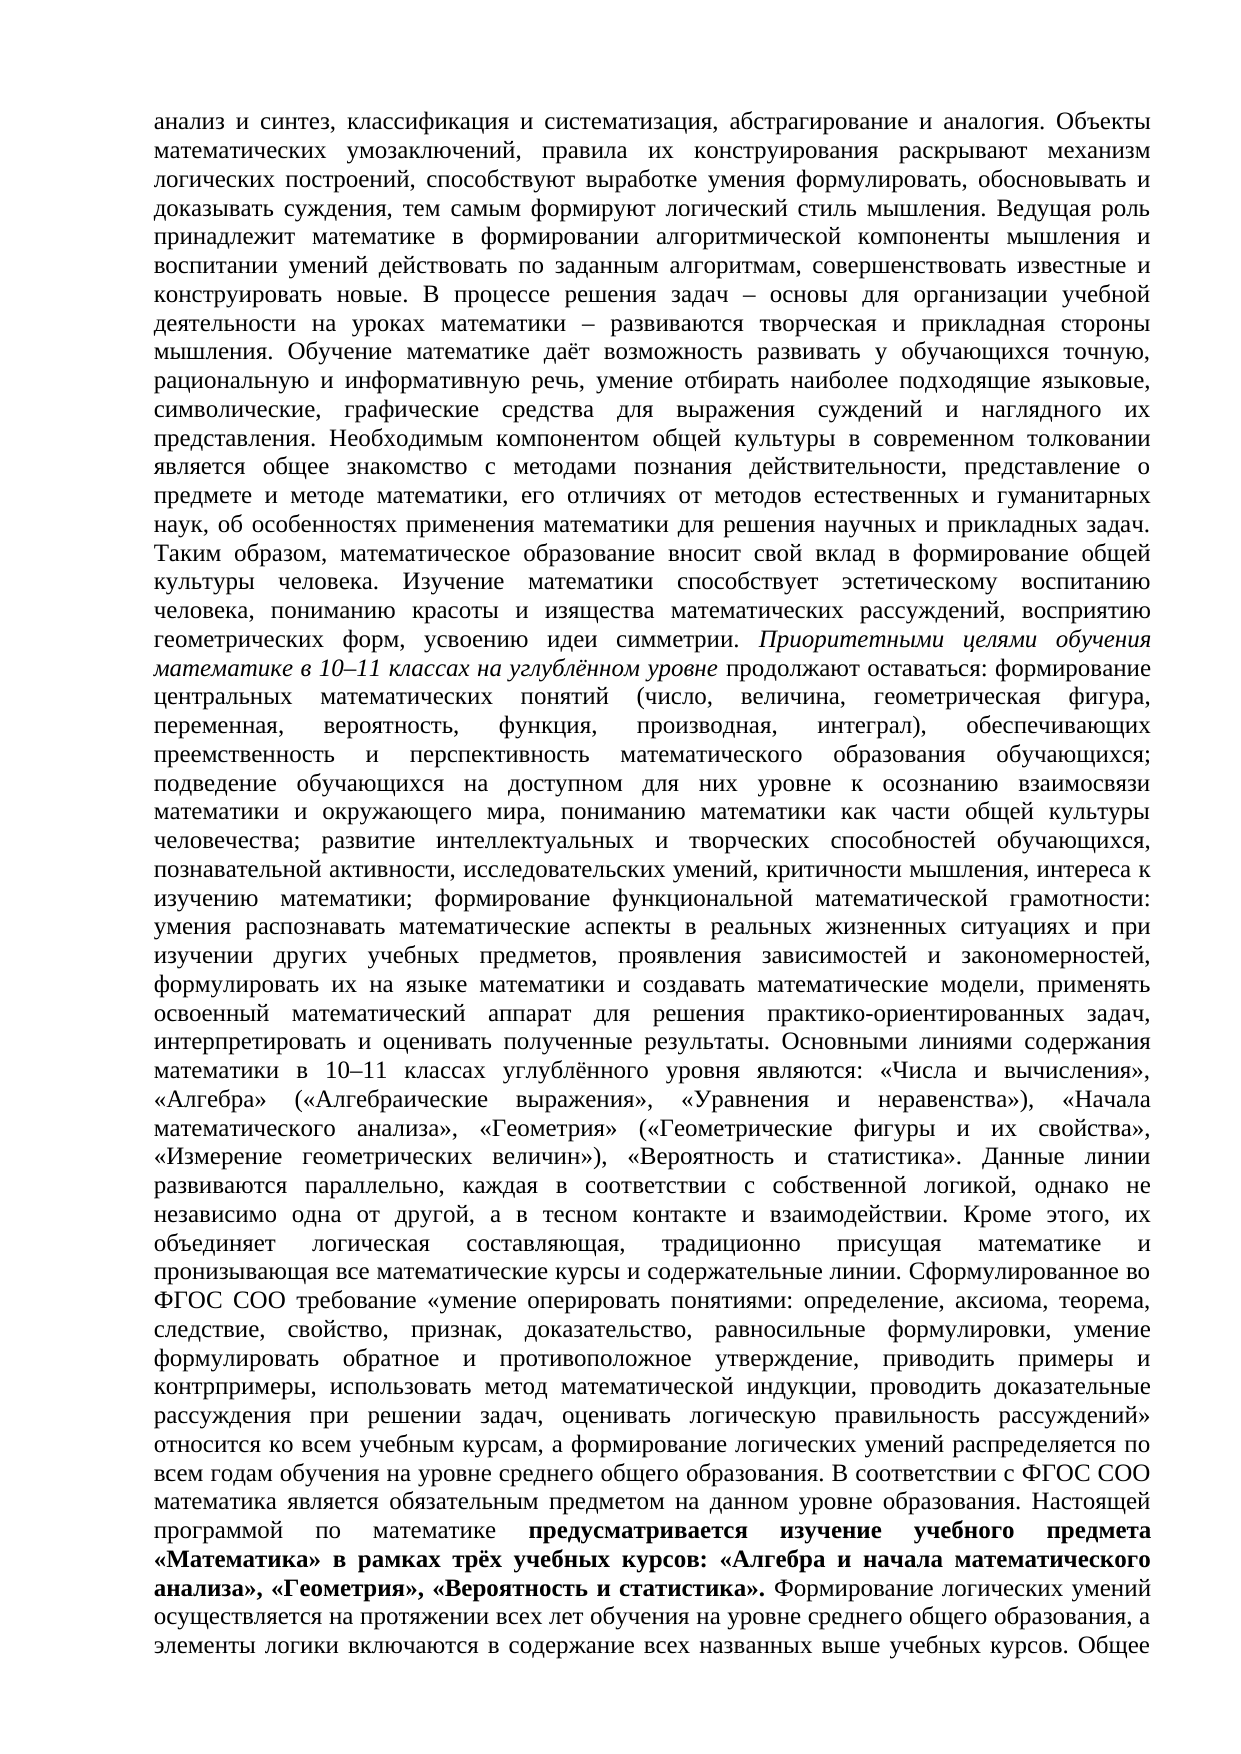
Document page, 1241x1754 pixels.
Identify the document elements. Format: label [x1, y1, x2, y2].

text [153, 106, 1152, 1659]
